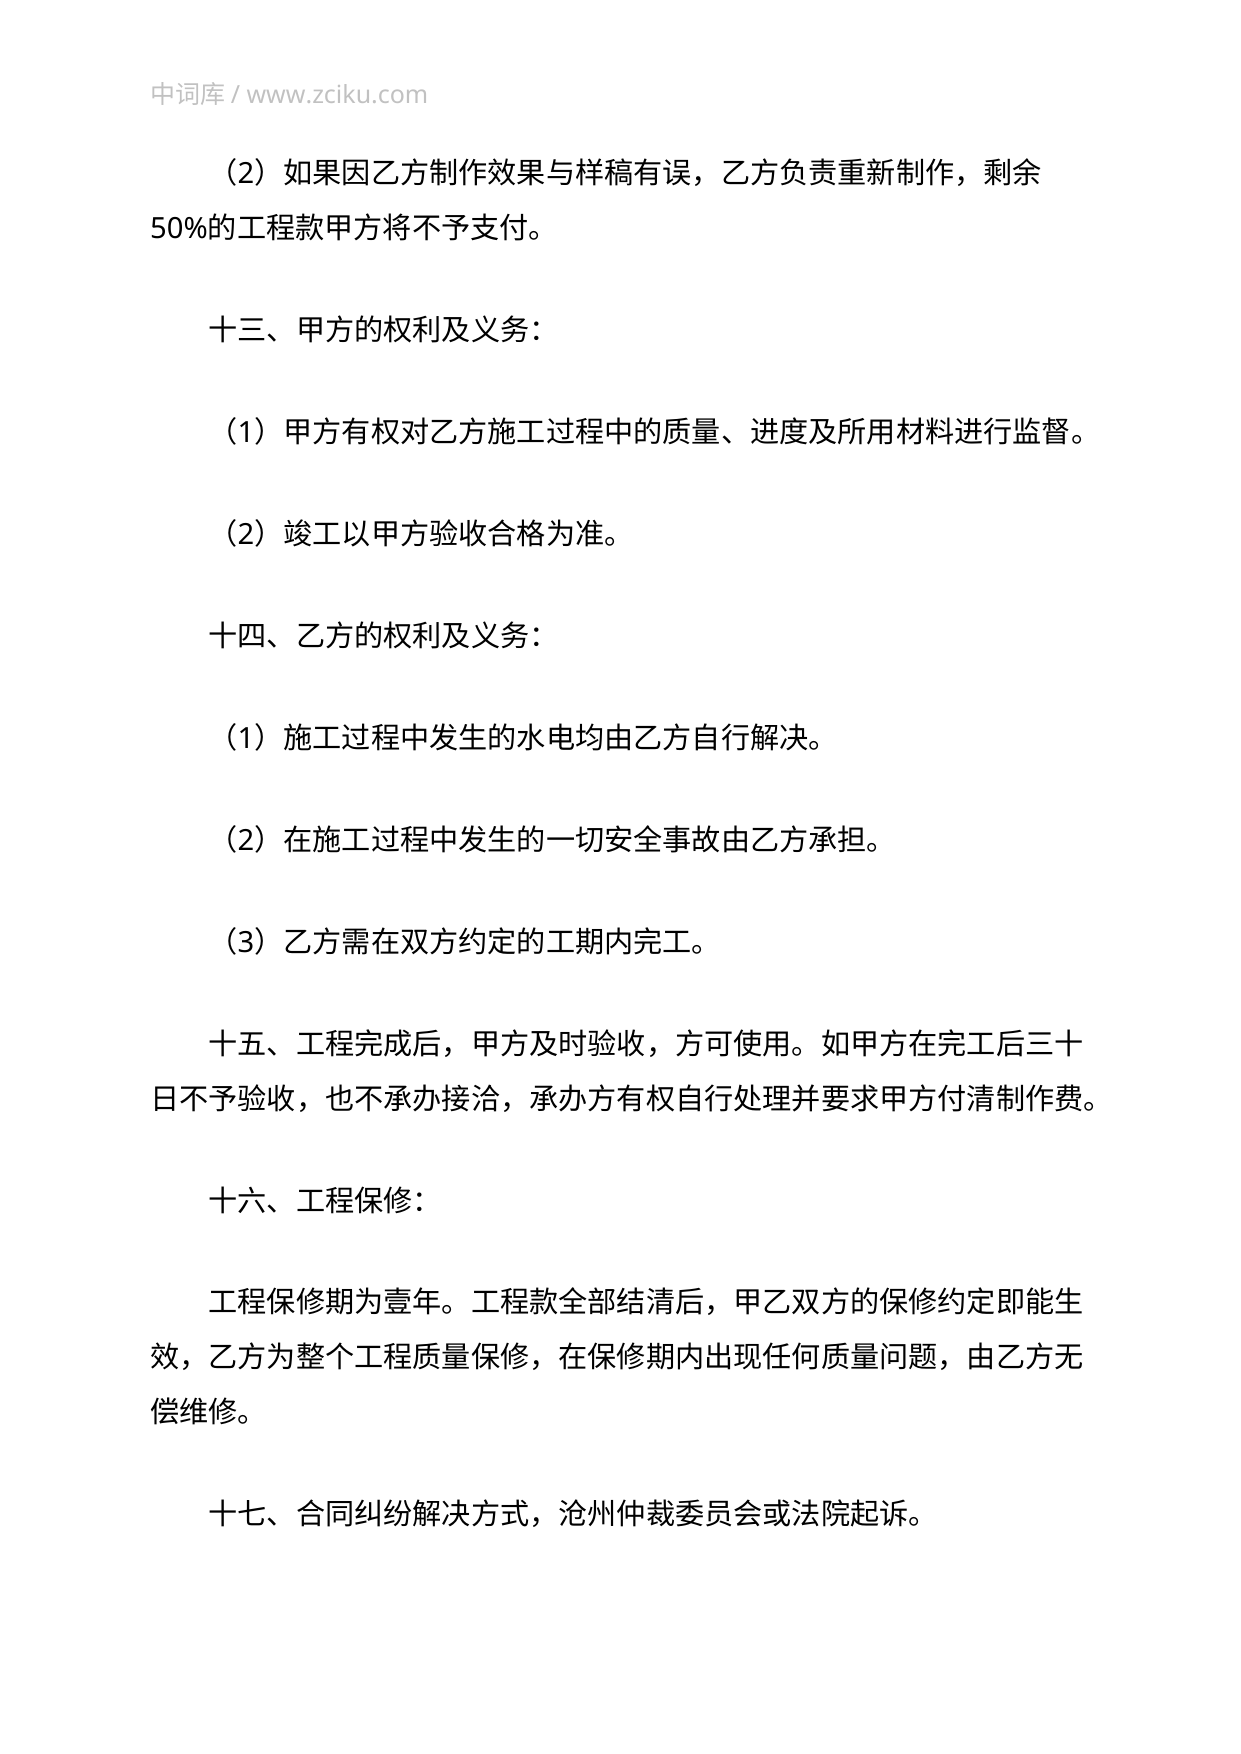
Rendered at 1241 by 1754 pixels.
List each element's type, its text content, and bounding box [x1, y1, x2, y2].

text （3）乙方需在双方约定的工期内完工。 [150, 918, 1090, 961]
text （1）甲方有权对乙方施工过程中的质量、进度及所用材料进行监督。 [150, 409, 1090, 451]
text 工程保修期为壹年。工程款全部结清后，甲乙双方的保修约定即能生效，乙方为整个工程质量保修，在保修期内出现任何质量问题，由乙方无偿维修。 [150, 1279, 1090, 1431]
text （2）如果因乙方制作效果与样稿有误，乙方负责重新制作，剩余50%的工程款甲方将不予支付。 [150, 150, 1090, 247]
text 十四、乙方的权利及义务： [150, 613, 1090, 655]
text 十五、工程完成后，甲方及时验收，方可使用。如甲方在完工后三十日不予验收，也不承办接洽，承办方有权自行处理并要求甲方付清制作费。 [150, 1020, 1090, 1118]
text （2）竣工以甲方验收合格为准。 [150, 511, 1090, 553]
text 十六、工程保修： [150, 1177, 1090, 1219]
text 十三、甲方的权利及义务： [150, 307, 1090, 349]
text （2）在施工过程中发生的一切安全事故由乙方承担。 [150, 816, 1090, 859]
text 十七、合同纠纷解决方式，沧州仲裁委员会或法院起诉。 [150, 1490, 1090, 1533]
text （1）施工过程中发生的水电均由乙方自行解决。 [150, 714, 1090, 757]
